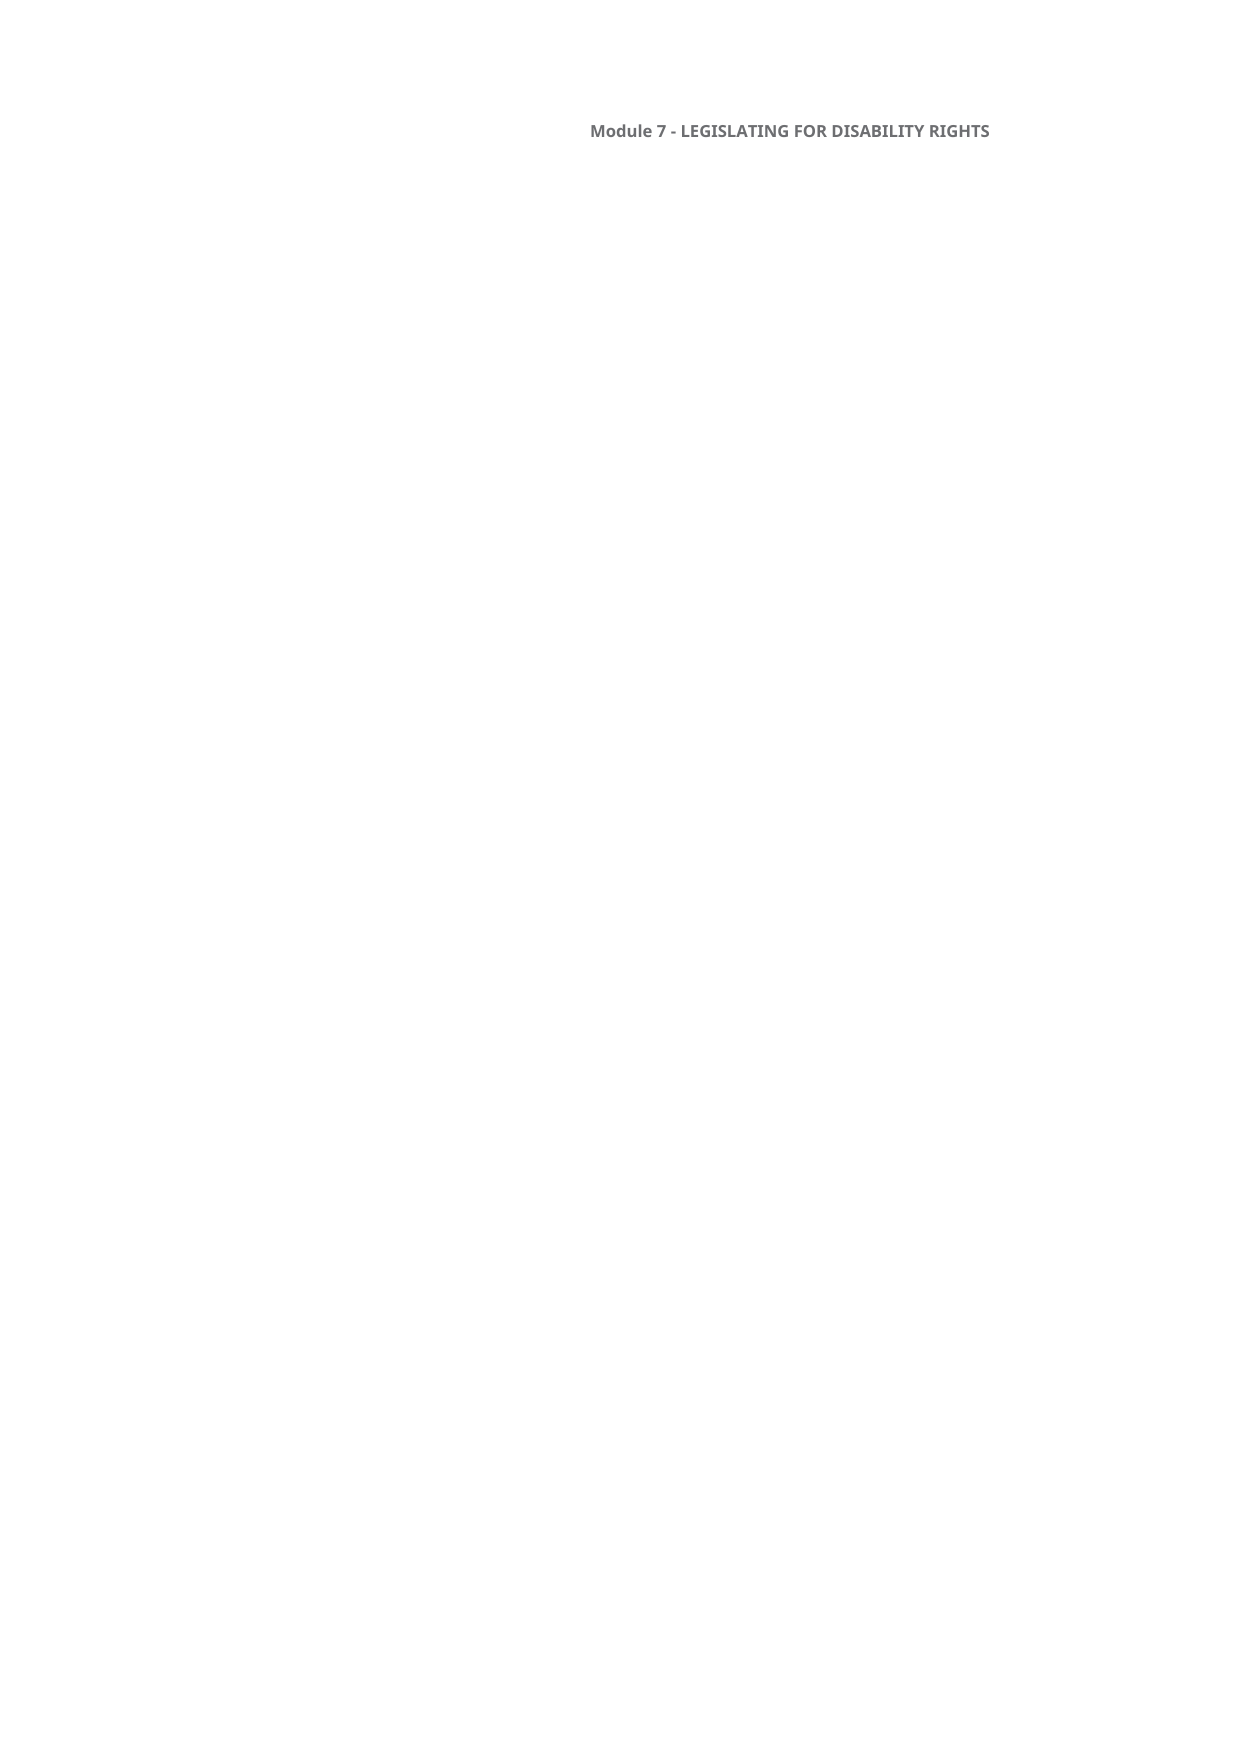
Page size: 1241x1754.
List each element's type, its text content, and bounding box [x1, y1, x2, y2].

text Module 7 - LEGISLATING FOR DISABILITY RIGHTS [590, 120, 1240, 143]
